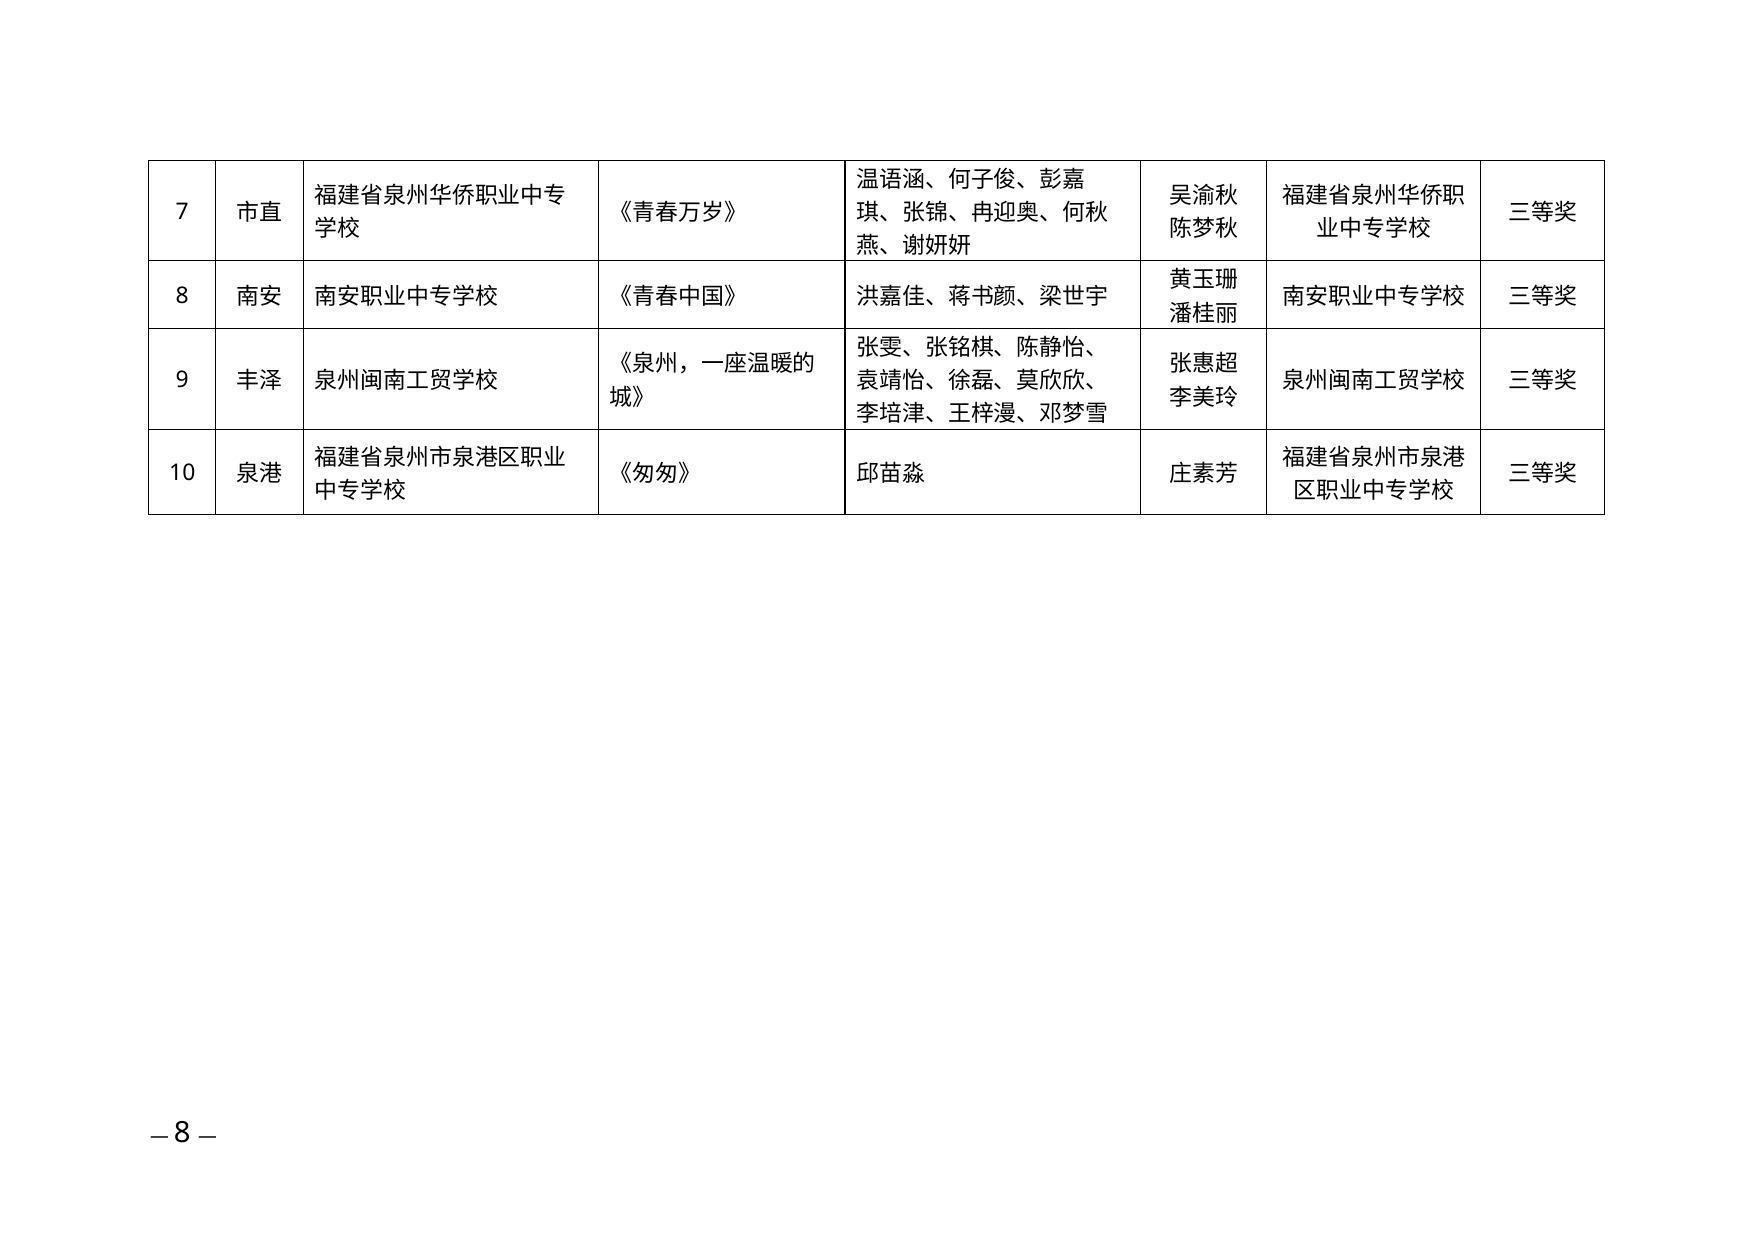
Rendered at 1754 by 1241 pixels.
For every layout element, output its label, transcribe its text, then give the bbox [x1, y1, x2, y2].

table_cell 三等奖 [1481, 329, 1604, 428]
table_cell 福建省泉州华侨职业中专学校 [1267, 161, 1480, 260]
table_cell 邱苗淼 [846, 430, 1140, 514]
table_cell 张惠超 李美玲 [1141, 329, 1266, 428]
table_cell 福建省泉州市泉港区职业中专学校 [304, 430, 598, 514]
table_cell 南安职业中专学校 [1267, 261, 1480, 328]
table_cell 泉州闽南工贸学校 [1267, 329, 1480, 428]
table_cell 8 [149, 261, 215, 328]
table_cell 7 [149, 161, 215, 260]
table_cell 丰泽 [216, 329, 303, 428]
table_cell 9 [149, 329, 215, 428]
table_cell 福建省泉州华侨职业中专学校 [304, 161, 598, 260]
table_cell 三等奖 [1481, 161, 1604, 260]
table_cell 吴渝秋 陈梦秋 [1141, 161, 1266, 260]
table_cell 10 [149, 430, 215, 514]
table_cell 泉州闽南工贸学校 [304, 329, 598, 428]
table_cell 福建省泉州市泉港区职业中专学校 [1267, 430, 1480, 514]
table_cell 泉港 [216, 430, 303, 514]
table_cell 《泉州，一座温暖的城》 [599, 329, 844, 428]
table_cell 黄玉珊 潘桂丽 [1141, 261, 1266, 328]
table_cell 三等奖 [1481, 261, 1604, 328]
table_cell 庄素芳 [1141, 430, 1266, 514]
table_cell 南安职业中专学校 [304, 261, 598, 328]
table_cell 《青春中国》 [599, 261, 844, 328]
table_cell 三等奖 [1481, 430, 1604, 514]
table_cell 洪嘉佳、蒋书颜、梁世宇 [846, 261, 1140, 328]
table_cell 《匆匆》 [599, 430, 844, 514]
table_cell 张雯、张铭棋、陈静怡、袁靖怡、徐磊、莫欣欣、李培津、王梓漫、邓梦雪 [846, 329, 1140, 428]
table_cell 温语涵、何子俊、彭嘉琪、张锦、冉迎奥、何秋燕、谢妍妍 [846, 161, 1140, 260]
table_cell 南安 [216, 261, 303, 328]
table_cell 《青春万岁》 [599, 161, 844, 260]
table_cell 市直 [216, 161, 303, 260]
